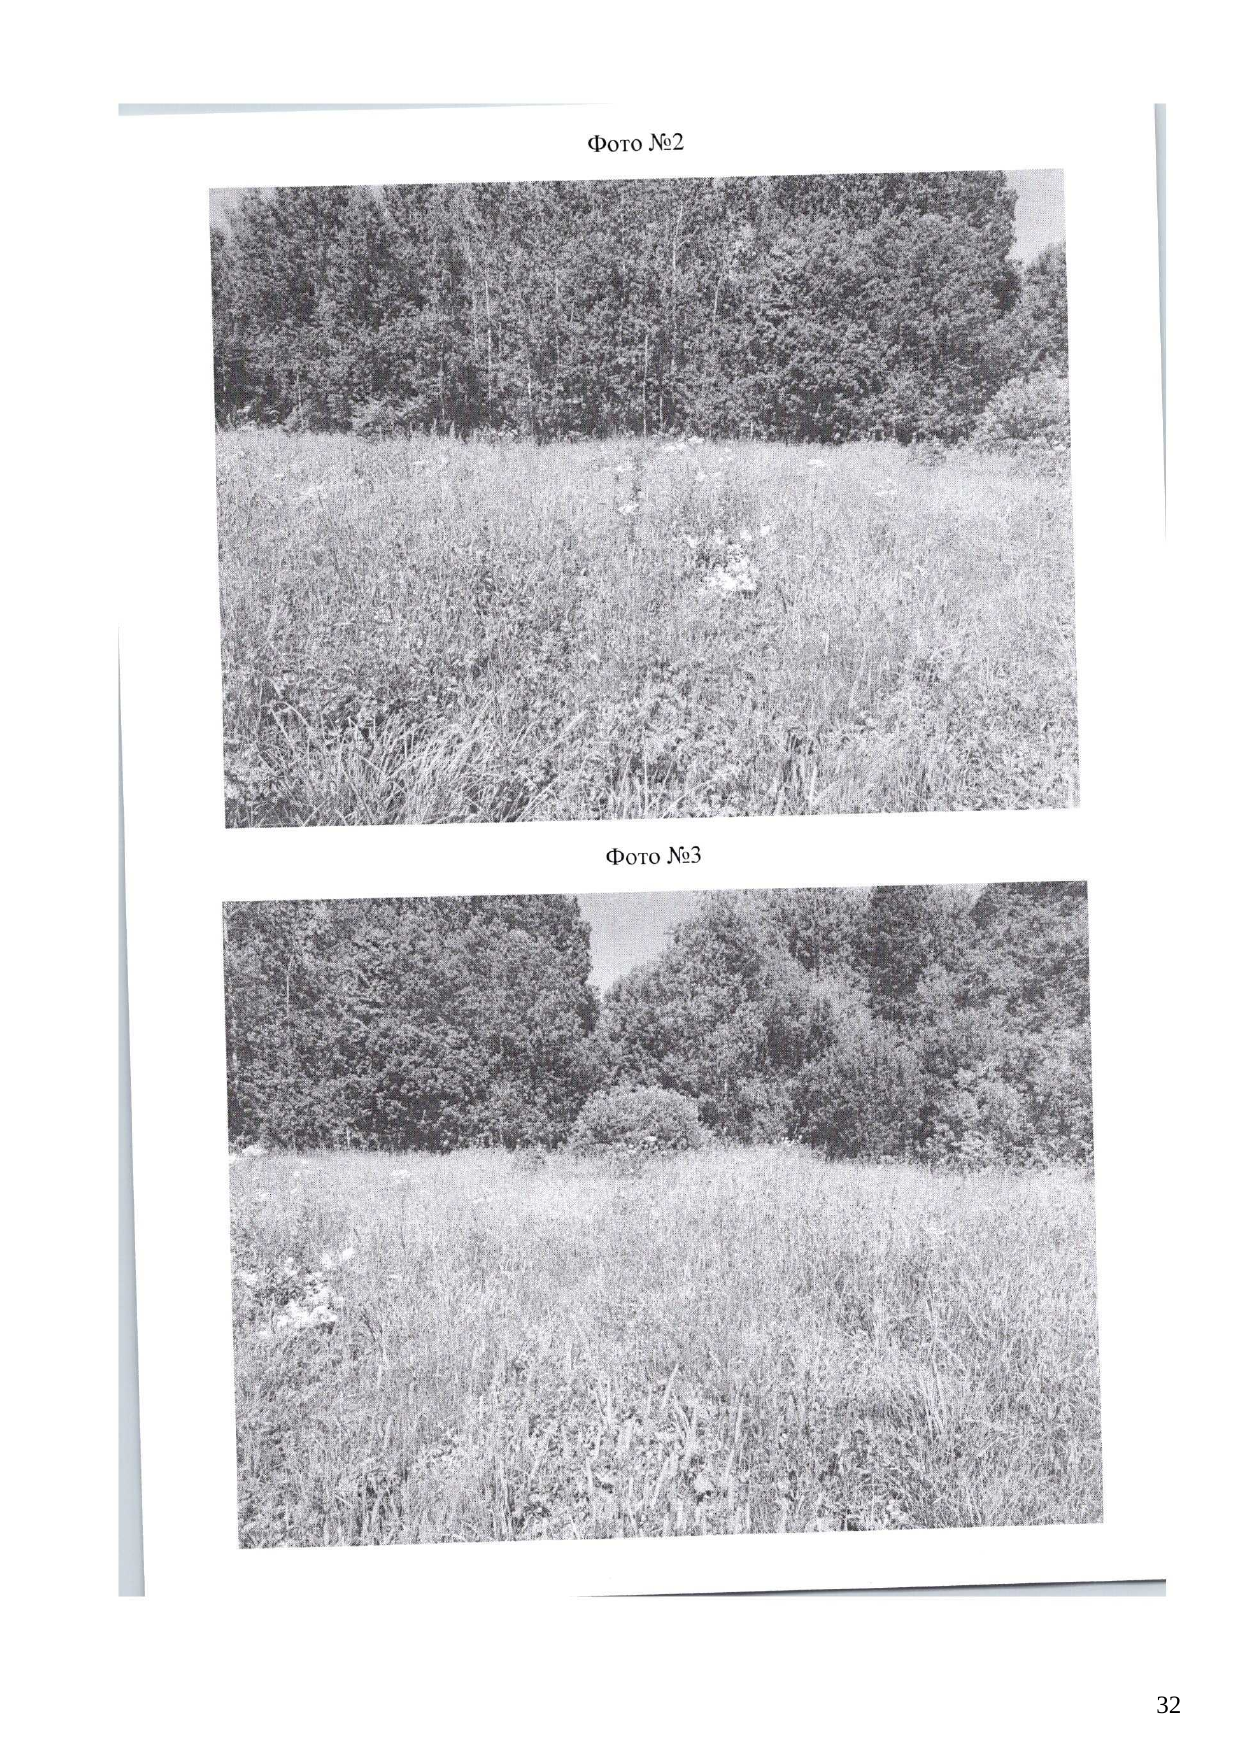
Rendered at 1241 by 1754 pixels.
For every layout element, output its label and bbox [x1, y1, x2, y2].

picture [103, 88, 1181, 1611]
